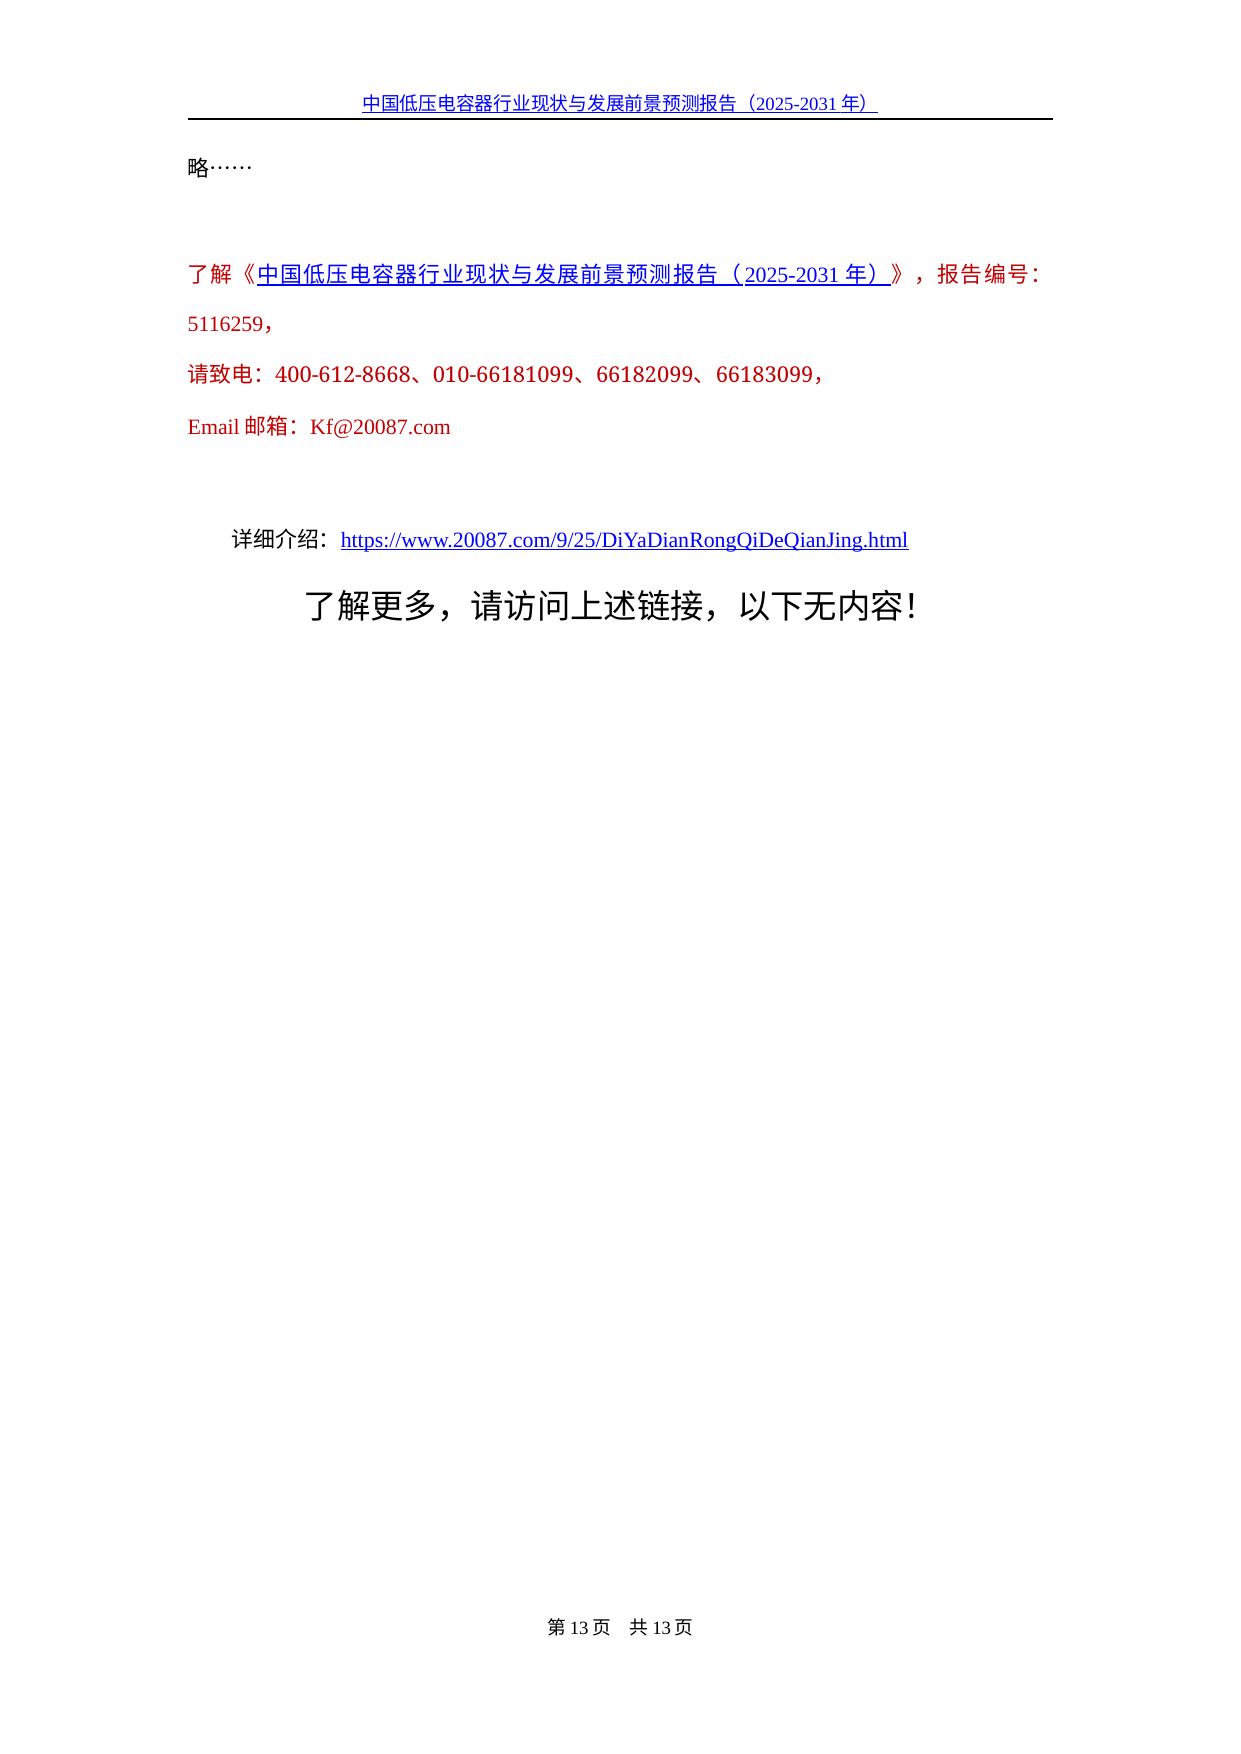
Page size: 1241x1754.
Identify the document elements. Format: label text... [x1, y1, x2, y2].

text 详细介绍：https://www.20087.com/9/25/DiYaDianRongQiDeQianJing.html [187, 521, 1053, 554]
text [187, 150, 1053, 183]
text 请致电：400-612-8668、010-66181099、66182099、66183099， [187, 357, 1053, 389]
title 了解更多，请访问上述链接，以下无内容！ [187, 571, 1053, 636]
text Email邮箱：Kf@20087.com [187, 408, 1053, 441]
text 了解《中国低压电容器行业现状与发展前景预测报告（2025-2031年）》，报告编号：5116259， [187, 257, 1053, 338]
